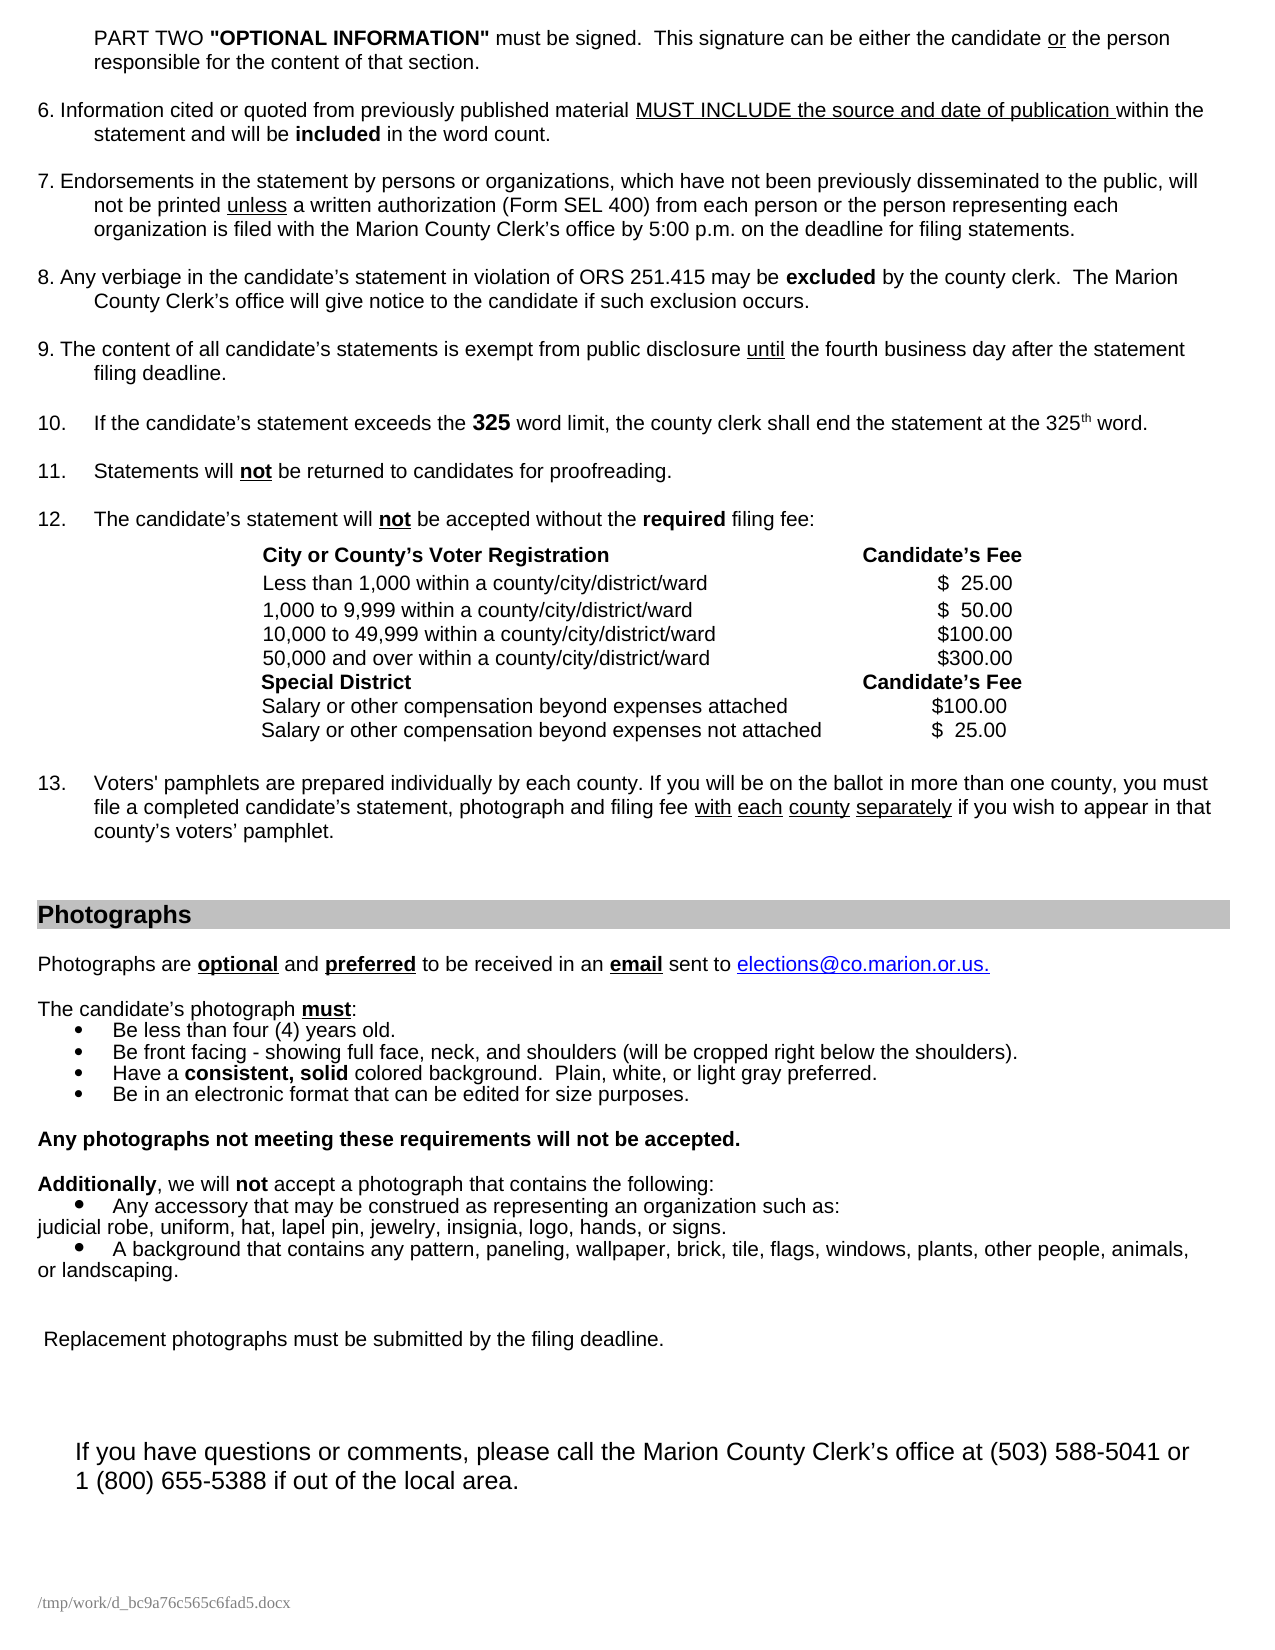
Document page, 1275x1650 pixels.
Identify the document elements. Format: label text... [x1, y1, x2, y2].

text 10,000 to 49,999 within a county/city/district/ward $100.00 [94, 622, 1230, 646]
text 50,000 and over within a county/city/district/ward $300.00 [94, 646, 1230, 670]
text Salary or other compensation beyond expenses not attached $ 25.00 [94, 718, 1230, 742]
list Be front facing - showing full face, neck, and shoulders (will be cropped right below the shoulders). [75, 1042, 1230, 1063]
list The content of all candidate’s statements is exempt from public disclosure until the fourth business day after the statement filing deadline. [37, 337, 1230, 385]
text judicial robe, uniform, hat, lapel pin, jewelry, insignia, logo, hands, or signs. [37, 1218, 1230, 1239]
text If you have questions or comments, please call the Marion County Clerk’s office at (503) 588-5041 or [75, 1437, 1230, 1466]
list Statements will not be returned to candidates for proofreading. [37, 459, 1230, 483]
text or landscaping. [37, 1261, 1230, 1282]
text 1 (800) 655-5388 if out of the local area. [75, 1466, 1230, 1494]
list Have a consistent, solid colored background. Plain, white, or light gray preferred. [75, 1063, 1230, 1084]
list Information cited or quoted from previously published material MUST INCLUDE the source and date of publication within the statement and will be included in the word count. [37, 97, 1230, 145]
list The candidate’s statement will not be accepted without the required filing fee: [37, 507, 1230, 531]
list Voters' pamphlets are prepared individually by each county. If you will be on the ballot in more than one county, you must file a completed candidate’s statement, photograph and filing fee with each county separately if you wish to appear in that county’s voters’ pamphlet. [37, 771, 1230, 842]
text The candidate’s photograph must: [37, 1000, 1230, 1021]
text Photographs [37, 900, 1230, 929]
text 1,000 to 9,999 within a county/city/district/ward $ 50.00 [94, 598, 1230, 622]
list Be in an electronic format that can be edited for size purposes. [75, 1084, 1230, 1106]
text Any photographs not meeting these requirements will not be accepted. [37, 1129, 1230, 1151]
list Any verbiage in the candidate’s statement in violation of ORS 251.415 may be excluded by the county clerk. The Marion County Clerk’s office will give notice to the candidate if such exclusion occurs. [37, 265, 1230, 313]
text Additionally, we will not accept a photograph that contains the following: [37, 1174, 1230, 1196]
text City or County’s Voter Registration Candidate’s Fee [244, 543, 1230, 567]
list If the candidate’s statement exceeds the 325 word limit, the county clerk shall end the statement at the 325th word. [37, 409, 1230, 435]
list A background that contains any pattern, paneling, wallpaper, brick, tile, flags, windows, plants, other people, animals, [75, 1239, 1230, 1261]
list Be less than four (4) years old. [75, 1021, 1230, 1042]
list Endorsements in the statement by persons or organizations, which have not been previously disseminated to the public, will not be printed unless a written authorization (Form SEL 400) from each person or the person representing each organization is filed with the Marion County Clerk’s office by 5:00 p.m. on the deadline for filing statements. [37, 169, 1230, 241]
text Special District Candidate’s Fee [94, 670, 1230, 694]
list Any accessory that may be construed as representing an organization such as: [75, 1196, 1230, 1218]
text Salary or other compensation beyond expenses attached $100.00 [94, 694, 1230, 718]
text Replacement photographs must be submitted by the filing deadline. [37, 1329, 1230, 1351]
text PART TWO "OPTIONAL INFORMATION" must be signed. This signature can be either the candidate or the person responsible for the content of that section. [94, 26, 1230, 73]
text Less than 1,000 within a county/city/district/ward $ 25.00 [94, 571, 1230, 594]
text Photographs are optional and preferred to be received in an email sent to elections@co.marion.or.us. [37, 955, 1230, 976]
